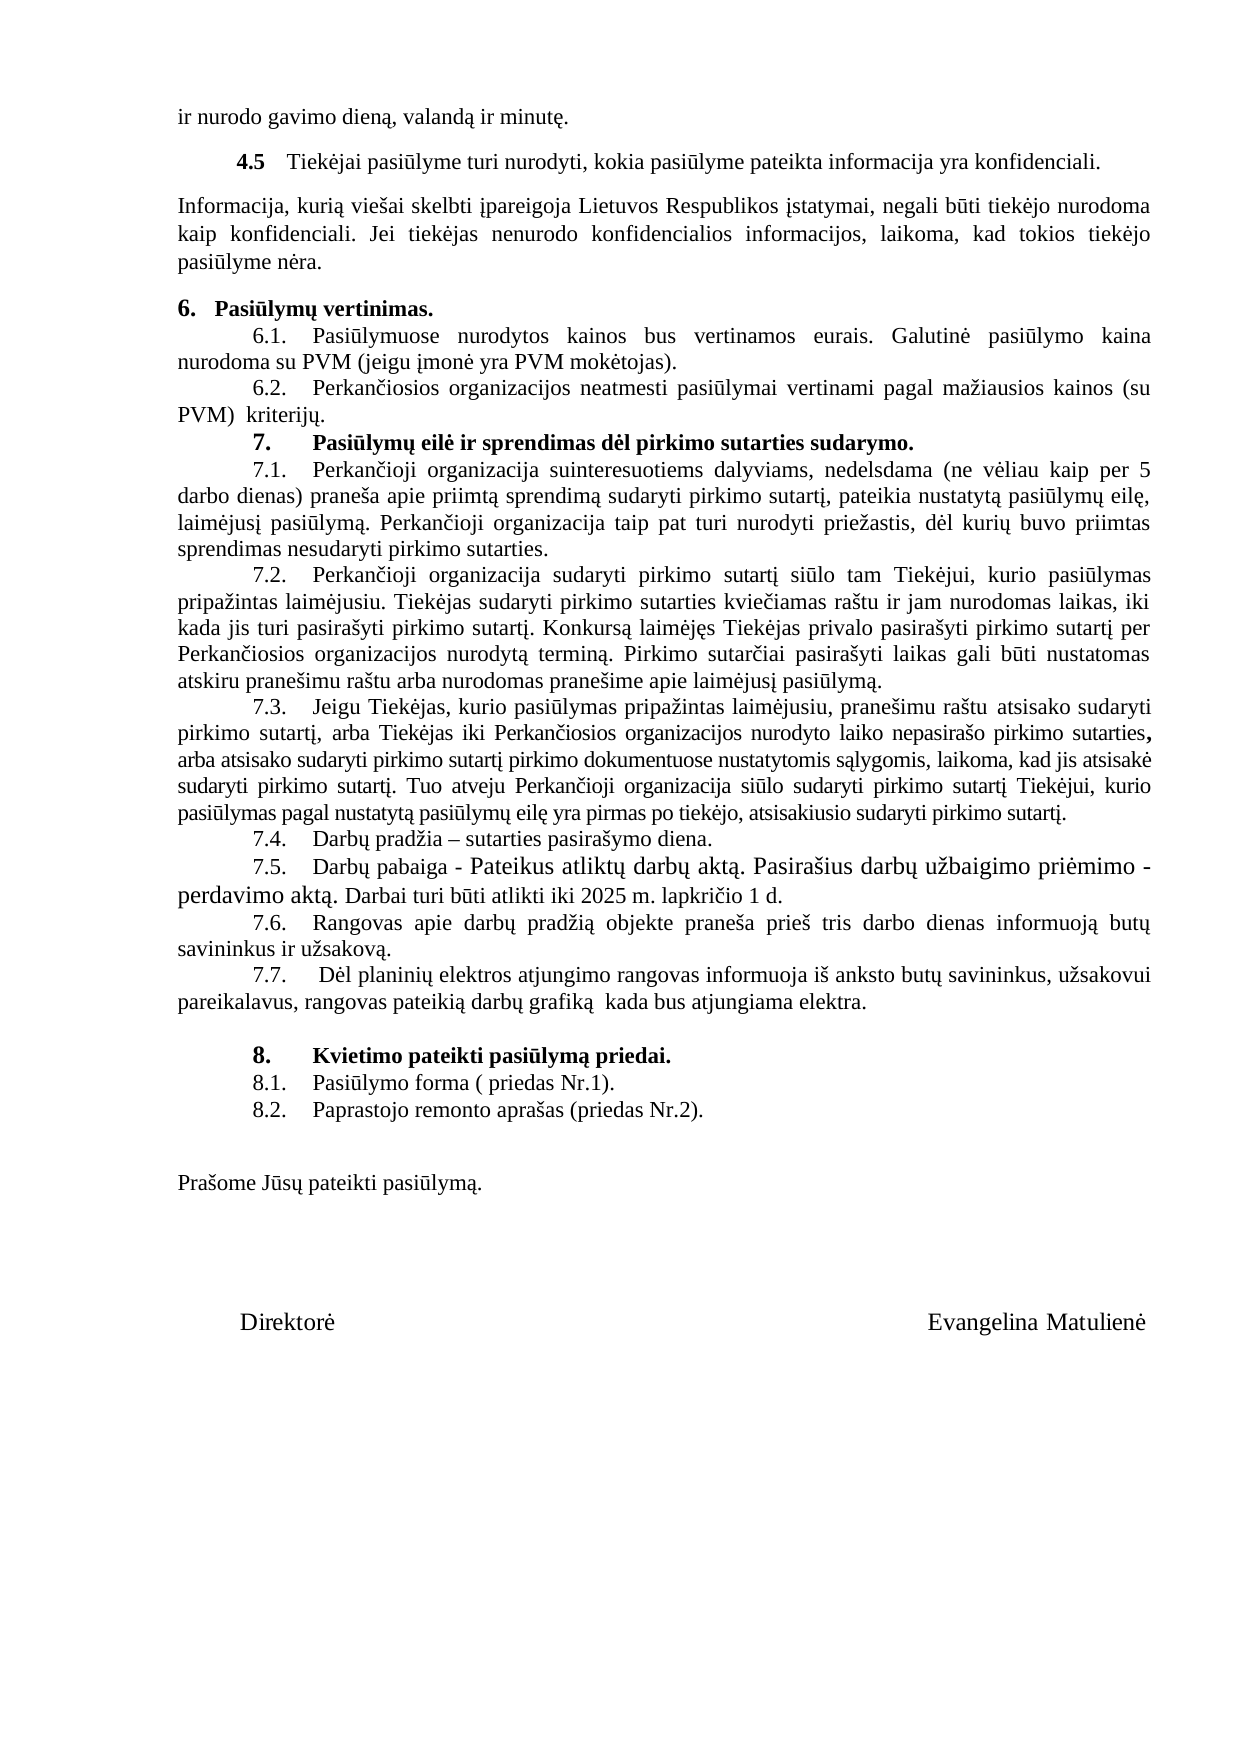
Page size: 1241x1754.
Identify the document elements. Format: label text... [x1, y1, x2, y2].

list Kvietimo pateikti pasiūlymą priedai. [177, 1041, 1152, 1069]
text Informacija, kurią viešai skelbti įpareigoja Lietuvos Respublikos įstatymai, negali būti tiekėjo nurodoma kaip konfidenciali. Jei tiekėjas nenurodo konfidencialios informacijos, laikoma, kad tokios tiekėjo pasiūlyme nėra. [177, 193, 1152, 275]
list Jeigu Tiekėjas, kurio pasiūlymas pripažintas laimėjusiu, pranešimu raštu atsisako sudaryti pirkimo sutartį, arba Tiekėjas iki Perkančiosios organizacijos nurodyto laiko nepasirašo pirkimo sutarties, arba atsisako sudaryti pirkimo sutartį pirkimo dokumentuose nustatytomis sąlygomis, laikoma, kad jis atsisakė sudaryti pirkimo sutartį. Tuo atveju Perkančioji organizacija siūlo sudaryti pirkimo sutartį Tiekėjui, kurio pasiūlymas pagal nustatytą pasiūlymų eilę yra pirmas po tiekėjo, atsisakiusio sudaryti pirkimo sutartį. [177, 693, 1152, 825]
list Perkančioji organizacija suinteresuotiems dalyviams, nedelsdama (ne vėliau kaip per 5 darbo dienas) praneša apie priimtą sprendimą sudaryti pirkimo sutartį, pateikia nustatytą pasiūlymų eilę, laimėjusį pasiūlymą. Perkančioji organizacija taip pat turi nurodyti priežastis, dėl kurių buvo priimtas sprendimas nesudaryti pirkimo sutarties. [177, 456, 1152, 561]
list Tiekėjai pasiūlyme turi nurodyti, kokia pasiūlyme pateikta informacija yra konfidenciali. [236, 148, 1152, 174]
list Dėl planinių elektros atjungimo rangovas informuoja iš anksto butų savininkus, užsakovui pareikalavus, rangovas pateikią darbų grafiką kada bus atjungiama elektra. [177, 961, 1152, 1014]
list Perkančiosios organizacijos neatmesti pasiūlymai vertinami pagal mažiausios kainos (su PVM) kriterijų. [177, 374, 1152, 427]
list Darbų pradžia – sutarties pasirašymo diena. [177, 825, 1152, 851]
list Pasiūlymų vertinimas. [177, 293, 1152, 322]
list Pasiūlymo forma ( priedas Nr.1). [177, 1069, 1152, 1096]
text ir nurodo gavimo dieną, valandą ir minutę. [177, 103, 1152, 130]
list Darbų pabaiga - Pateikus atliktų darbų aktą. Pasirašius darbų užbaigimo priėmimo - perdavimo aktą. Darbai turi būti atlikti iki 2025 m. lapkričio 1 d. [177, 851, 1152, 909]
list Pasiūlymų eilė ir sprendimas dėl pirkimo sutarties sudarymo. [177, 427, 1152, 456]
list Pasiūlymuose nurodytos kainos bus vertinamos eurais. Galutinė pasiūlymo kaina nurodoma su PVM (jeigu įmonė yra PVM mokėtojas). [177, 322, 1152, 374]
list Perkančioji organizacija sudaryti pirkimo sutartį siūlo tam Tiekėjui, kurio pasiūlymas pripažintas laimėjusiu. Tiekėjas sudaryti pirkimo sutarties kviečiamas raštu ir jam nurodomas laikas, iki kada jis turi pasirašyti pirkimo sutartį. Konkursą laimėjęs Tiekėjas privalo pasirašyti pirkimo sutartį per Perkančiosios organizacijos nurodytą terminą. Pirkimo sutarčiai pasirašyti laikas gali būti nustatomas atskiru pranešimu raštu arba nurodomas pranešime apie laimėjusį pasiūlymą. [177, 561, 1152, 693]
list Paprastojo remonto aprašas (priedas Nr.2). [177, 1096, 1152, 1122]
list Rangovas apie darbų pradžią objekte praneša prieš tris darbo dienas informuoją butų savininkus ir užsakovą. [177, 909, 1152, 961]
text Prašome Jūsų pateikti pasiūlymą. [177, 1169, 1104, 1195]
